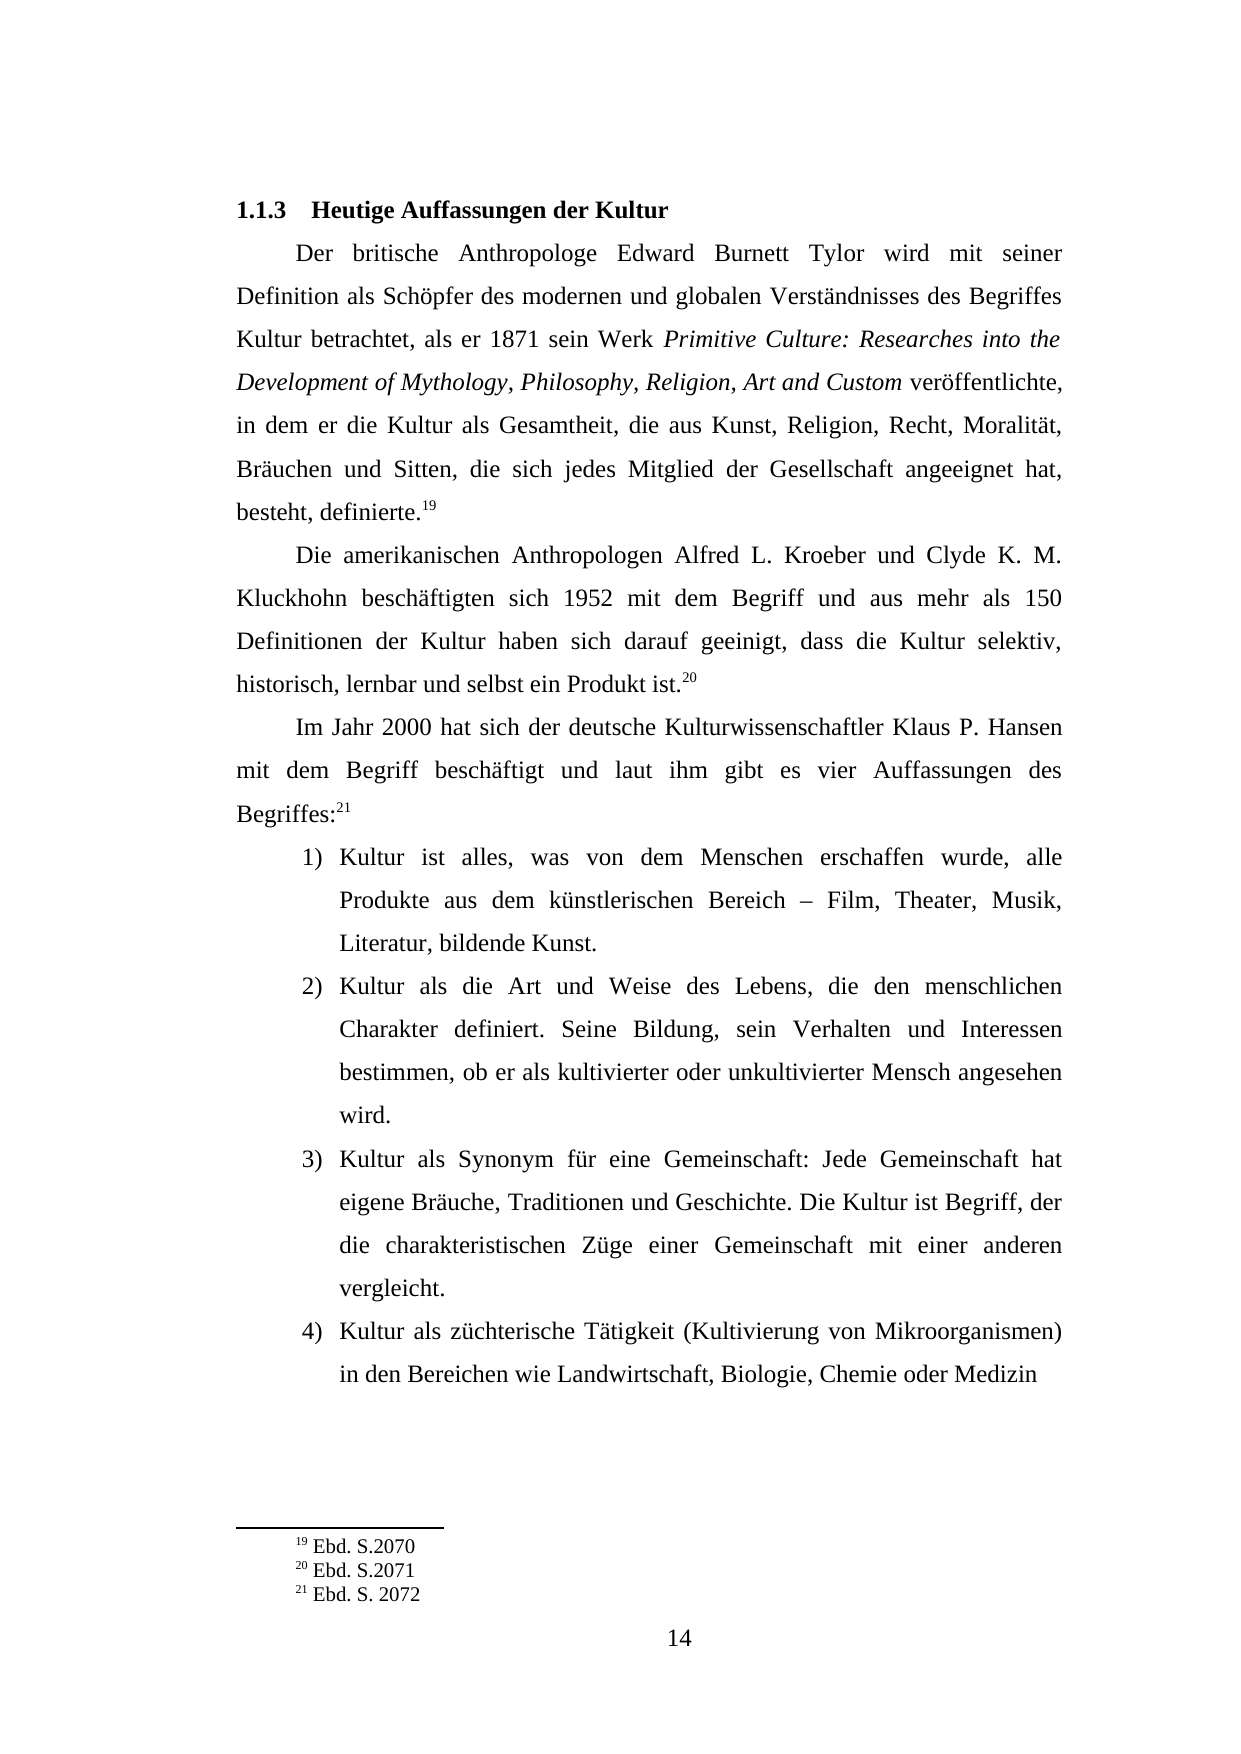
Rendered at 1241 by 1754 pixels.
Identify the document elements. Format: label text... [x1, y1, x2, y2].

text Im Jahr 2000 hat sich der deutsche Kulturwissenschaftler Klaus P. Hansen mit dem Begriff beschäftigt und laut ihm gibt es vier Auffassungen des Begriffes: [236, 712, 1063, 827]
list Kultur ist alles, was von dem Menschen erschaffen wurde, alle Produkte aus dem künstlerischen Bereich – Film, Theater, Musik, Literatur, bildende Kunst. [302, 842, 1063, 957]
text Die amerikanischen Anthropologen Alfred L. Kroeber und Clyde K. M. Kluckhohn beschäftigten sich 1952 mit dem Begriff und aus mehr als 150 Definitionen der Kultur haben sich darauf geeinigt, dass die Kultur selektiv, historisch, lernbar und selbst ein Produkt ist. [236, 540, 1063, 698]
subtitle Heutige Auffassungen der Kultur [236, 195, 1063, 224]
list Kultur als die Art und Weise des Lebens, die den menschlichen Charakter definiert. Seine Bildung, sein Verhalten und Interessen bestimmen, ob er als kultivierter oder unkultivierter Mensch angesehen wird. [302, 971, 1063, 1129]
text Der britische Anthropologe Edward Burnett Tylor wird mit seiner Definition als Schöpfer des modernen und globalen Verständnisses des Begriffes Kultur betrachtet, als er 1871 sein Werk Primitive Culture: Researches into the Development of Mythology, Philosophy, Religion, Art and Custom veröffentlichte, in dem er die Kultur als Gesamtheit, die aus Kunst, Religion, Recht, Moralität, Bräuchen und Sitten, die sich jedes Mitglied der Gesellschaft angeeignet hat, besteht, definierte. [236, 238, 1063, 526]
list Kultur als Synonym für eine Gemeinschaft: Jede Gemeinschaft hat eigene Bräuche, Traditionen und Geschichte. Die Kultur ist Begriff, der die charakteristischen Züge einer Gemeinschaft mit einer anderen vergleicht. [302, 1144, 1063, 1302]
list Kultur als züchterische Tätigkeit (Kultivierung von Mikroorganismen) in den Bereichen wie Landwirtschaft, Biologie, Chemie oder Medizin [302, 1316, 1063, 1388]
